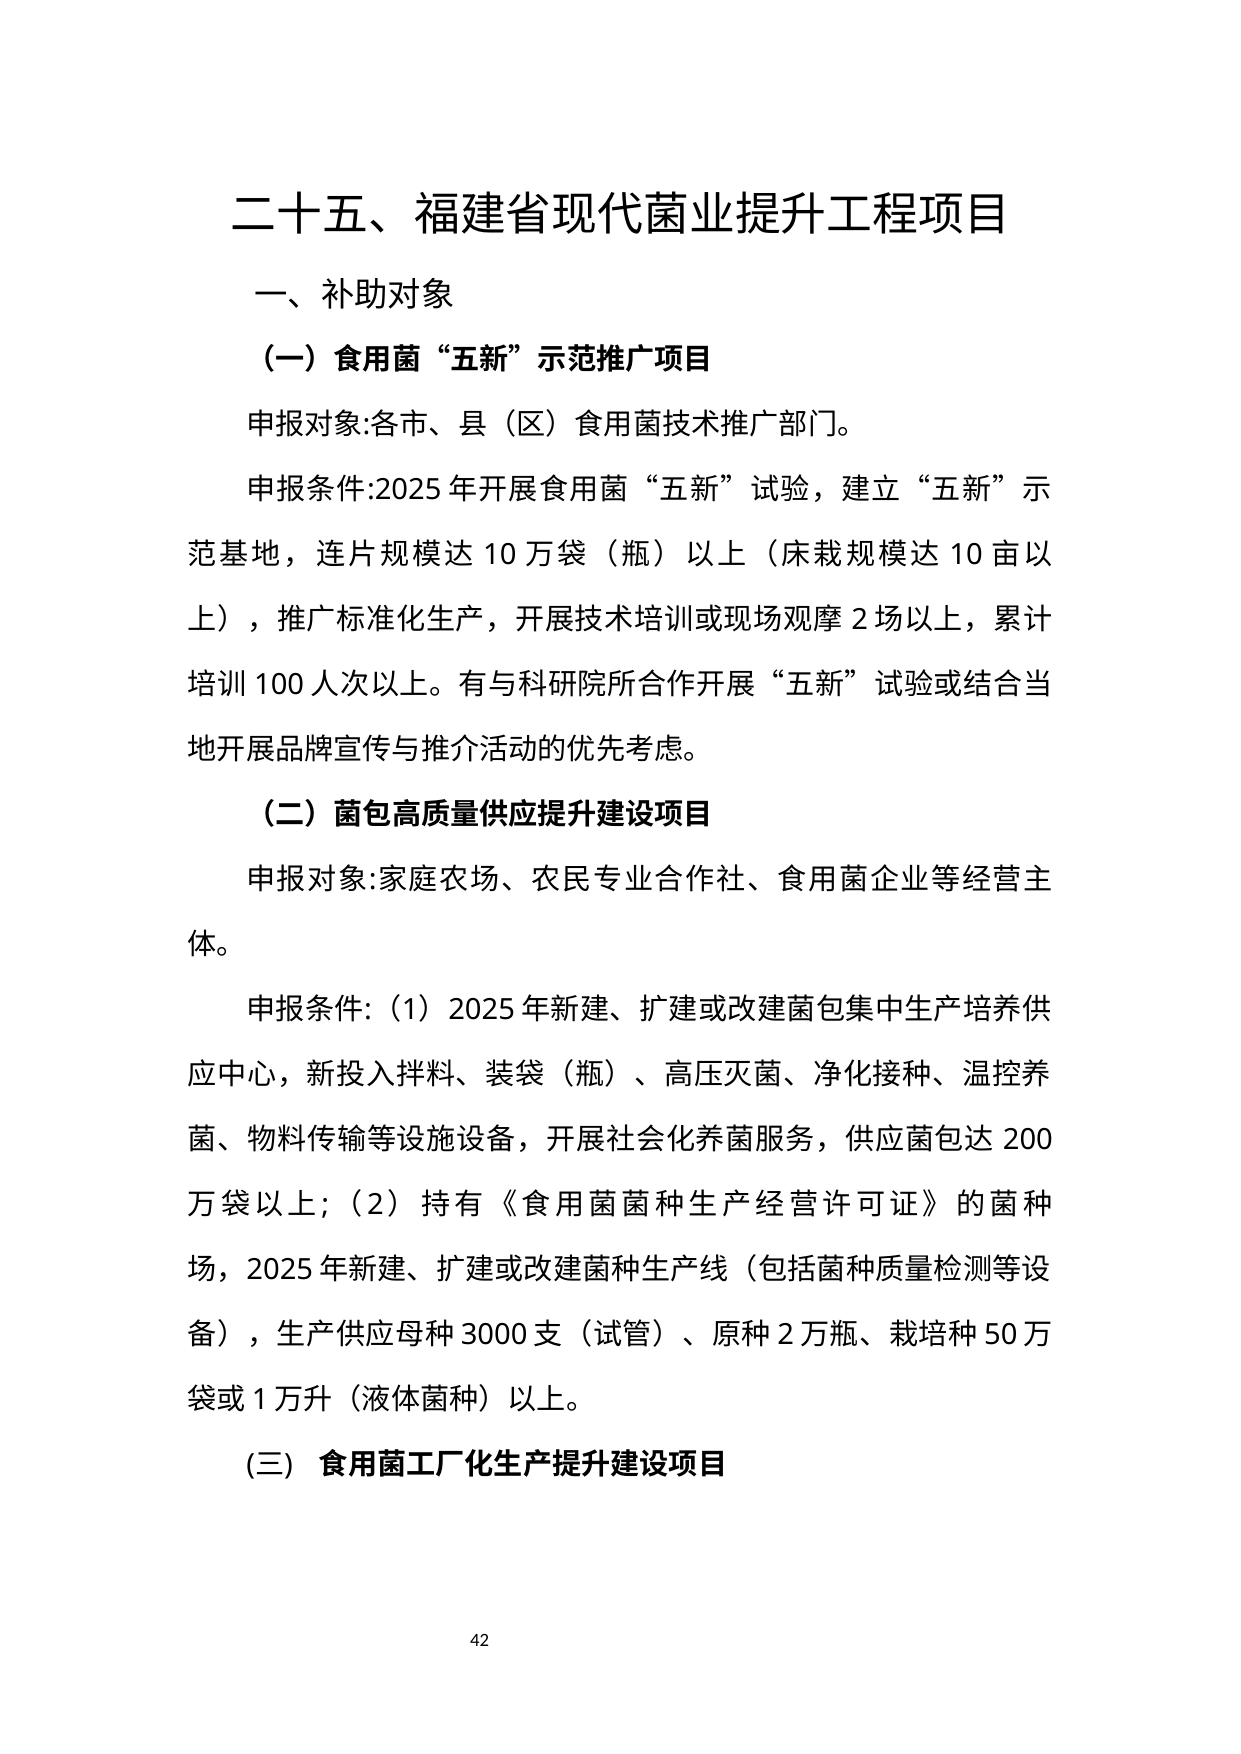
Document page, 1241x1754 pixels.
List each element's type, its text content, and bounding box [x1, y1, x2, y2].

text 一、补助对象 [187, 259, 1053, 324]
text （二）菌包高质量供应提升建设项目 [187, 779, 1053, 844]
text 申报条件:2025年开展食用菌“五新”试验，建立“五新”示范基地，连片规模达10万袋（瓶）以上（床栽规模达10亩以上），推广标准化生产，开展技术培训或现场观摩2场以上，累计培训 100人次以上。有与科研院所合作开展“五新”试验或结合当地开展品牌宣传与推介活动的优先考虑。 [187, 454, 1053, 779]
text 二十五、福建省现代菌业提升工程项目 [187, 162, 1053, 259]
text （一）食用菌“五新”示范推广项目 [187, 324, 1053, 389]
text 申报对象:各市、县（区）食用菌技术推广部门。 [187, 389, 1053, 454]
text 申报对象:家庭农场、农民专业合作社、食用菌企业等经营主体。 [187, 844, 1053, 974]
text 申报条件:（1）2025年新建、扩建或改建菌包集中生产培养供应中心，新投入拌料、装袋（瓶）、高压灭菌、净化接种、温控养菌、物料传输等设施设备，开展社会化养菌服务，供应菌包达200万袋以上;（2）持有《食用菌菌种生产经营许可证》的菌种场，2025年新建、扩建或改建菌种生产线（包括菌种质量检测等设备），生产供应母种3000支（试管）、原种2万瓶、栽培种50万袋或1万升（液体菌种）以上。 [187, 974, 1053, 1429]
list 食用菌工厂化生产提升建设项目 [187, 1429, 1053, 1494]
